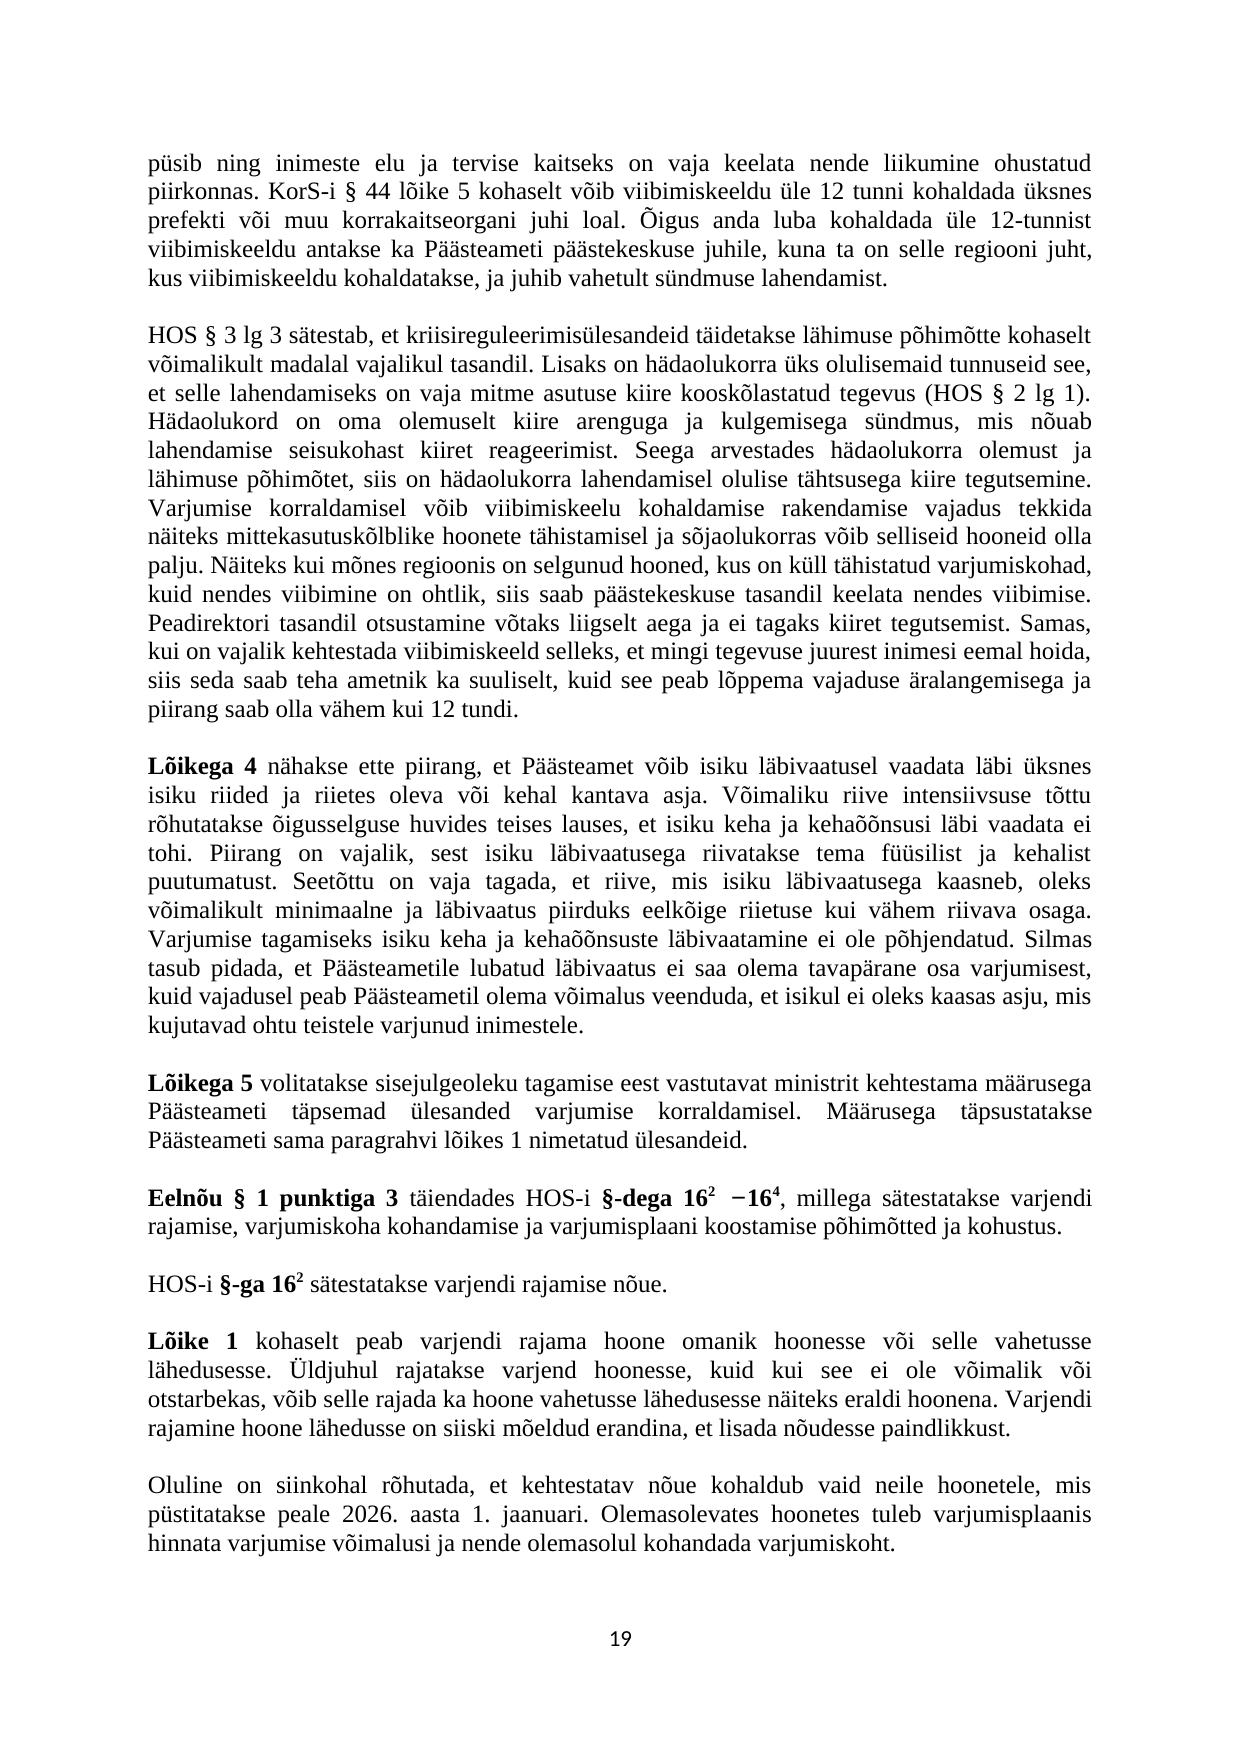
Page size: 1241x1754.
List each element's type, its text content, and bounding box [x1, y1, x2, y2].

text HOS-i §-ga 162 sätestatakse varjendi rajamise nõue. [148, 1269, 1093, 1298]
text HOS § 3 lg 3 sätestab, et kriisireguleerimisülesandeid täidetakse lähimuse põhimõtte kohaselt võimalikult madalal vajalikul tasandil. Lisaks on hädaolukorra üks olulisemaid tunnuseid see, et selle lahendamiseks on vaja mitme asutuse kiire kooskõlastatud tegevus (HOS § 2 lg 1). Hädaolukord on oma olemuselt kiire arenguga ja kulgemisega sündmus, mis nõuab lahendamise seisukohast kiiret reageerimist. Seega arvestades hädaolukorra olemust ja lähimuse põhimõtet, siis on hädaolukorra lahendamisel olulise tähtsusega kiire tegutsemine. Varjumise korraldamisel võib viibimiskeelu kohaldamise rakendamise vajadus tekkida näiteks mittekasutuskõlblike hoonete tähistamisel ja sõjaolukorras võib selliseid hooneid olla palju. Näiteks kui mõnes regioonis on selgunud hooned, kus on küll tähistatud varjumiskohad, kuid nendes viibimine on ohtlik, siis saab päästekeskuse tasandil keelata nendes viibimise. Peadirektori tasandil otsustamine võtaks liigselt aega ja ei tagaks kiiret tegutsemist. Samas, kui on vajalik kehtestada viibimiskeeld selleks, et mingi tegevuse juurest inimesi eemal hoida, siis seda saab teha ametnik ka suuliselt, kuid see peab lõppema vajaduse äralangemisega ja piirang saab olla vähem kui 12 tundi. [148, 320, 1093, 723]
text Lõikega 4 nähakse ette piirang, et Päästeamet võib isiku läbivaatusel vaadata läbi üksnes isiku riided ja riietes oleva või kehal kantava asja. Võimaliku riive intensiivsuse tõttu rõhutatakse õigusselguse huvides teises lauses, et isiku keha ja kehaõõnsusi läbi vaadata ei tohi. Piirang on vajalik, sest isiku läbivaatusega riivatakse tema füüsilist ja kehalist puutumatust. Seetõttu on vaja tagada, et riive, mis isiku läbivaatusega kaasneb, oleks võimalikult minimaalne ja läbivaatus piirduks eelkõige riietuse kui vähem riivava osaga. Varjumise tagamiseks isiku keha ja kehaõõnsuste läbivaatamine ei ole põhjendatud. Silmas tasub pidada, et Päästeametile lubatud läbivaatus ei saa olema tavapärane osa varjumisest, kuid vajadusel peab Päästeametil olema võimalus veenduda, et isikul ei oleks kaasas asju, mis kujutavad ohtu teistele varjunud inimestele. [148, 751, 1093, 1039]
text Lõike 1 kohaselt peab varjendi rajama hoone omanik hoonesse või selle vahetusse lähedusesse. Üldjuhul rajatakse varjend hoonesse, kuid kui see ei ole võimalik või otstarbekas, võib selle rajada ka hoone vahetusse lähedusesse näiteks eraldi hoonena. Varjendi rajamine hoone lähedusse on siiski mõeldud erandina, et lisada nõudesse paindlikkust. [148, 1326, 1093, 1441]
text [148, 148, 1093, 291]
text Oluline on siinkohal rõhutada, et kehtestatav nõue kohaldub vaid neile hoonetele, mis püstitatakse peale 2026. aasta 1. jaanuari. Olemasolevates hoonetes tuleb varjumisplaanis hinnata varjumise võimalusi ja nende olemasolul kohandada varjumiskoht. [148, 1470, 1093, 1556]
text Lõikega 5 volitatakse sisejulgeoleku tagamise eest vastutavat ministrit kehtestama määrusega Päästeameti täpsemad ülesanded varjumise korraldamisel. Määrusega täpsustatakse Päästeameti sama paragrahvi lõikes 1 nimetatud ülesandeid. [148, 1068, 1093, 1154]
text Eelnõu § 1 punktiga 3 täiendades HOS-i §-dega 162 ̶ 164, millega sätestatakse varjendi rajamise, varjumiskoha kohandamise ja varjumisplaani koostamise põhimõtted ja kohustus. [148, 1183, 1093, 1240]
